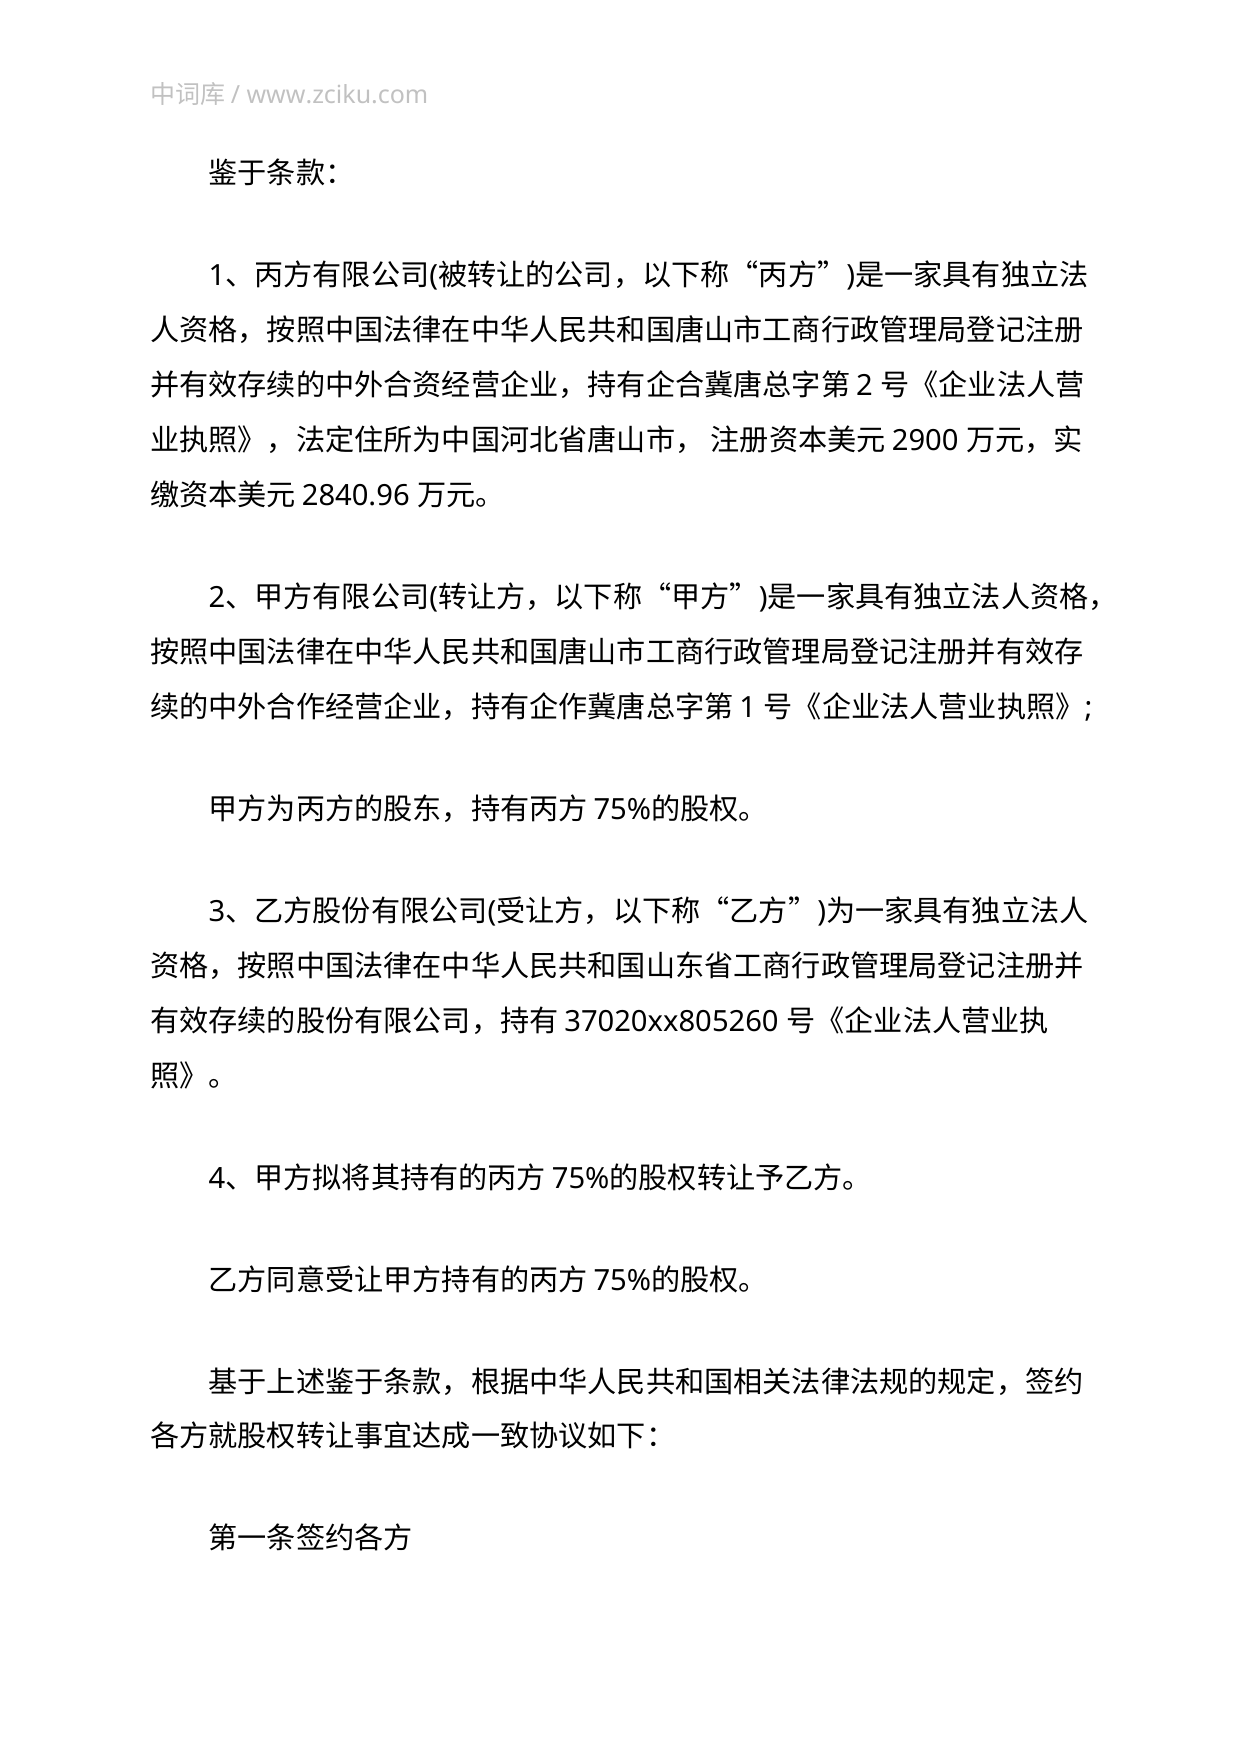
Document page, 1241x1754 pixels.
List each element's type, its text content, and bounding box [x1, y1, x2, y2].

text 4、甲方拟将其持有的丙方75%的股权转让予乙方。 [150, 1154, 1090, 1197]
text 1、丙方有限公司(被转让的公司，以下称“丙方”)是一家具有独立法人资格，按照中国法律在中华人民共和国唐山市工商行政管理局登记注册并有效存续的中外合资经营企业，持有企合冀唐总字第2 号《企业法人营业执照》，法定住所为中国河北省唐山市， 注册资本美元2900 万元，实缴资本美元2840.96 万元。 [150, 252, 1090, 514]
text 2、甲方有限公司(转让方，以下称“甲方”)是一家具有独立法人资格，按照中国法律在中华人民共和国唐山市工商行政管理局登记注册并有效存续的中外合作经营企业，持有企作冀唐总字第1 号《企业法人营业执照》; [150, 574, 1090, 726]
text 乙方同意受让甲方持有的丙方75%的股权。 [150, 1256, 1090, 1298]
text 基于上述鉴于条款，根据中华人民共和国相关法律法规的规定，签约各方就股权转让事宜达成一致协议如下： [150, 1358, 1090, 1455]
text 第一条签约各方 [150, 1515, 1090, 1557]
text 鉴于条款： [150, 150, 1090, 192]
text 3、乙方股份有限公司(受让方，以下称“乙方”)为一家具有独立法人资格，按照中国法律在中华人民共和国山东省工商行政管理局登记注册并有效存续的股份有限公司，持有37020xx805260 号《企业法人营业执照》。 [150, 887, 1090, 1095]
text 甲方为丙方的股东，持有丙方75%的股权。 [150, 786, 1090, 828]
